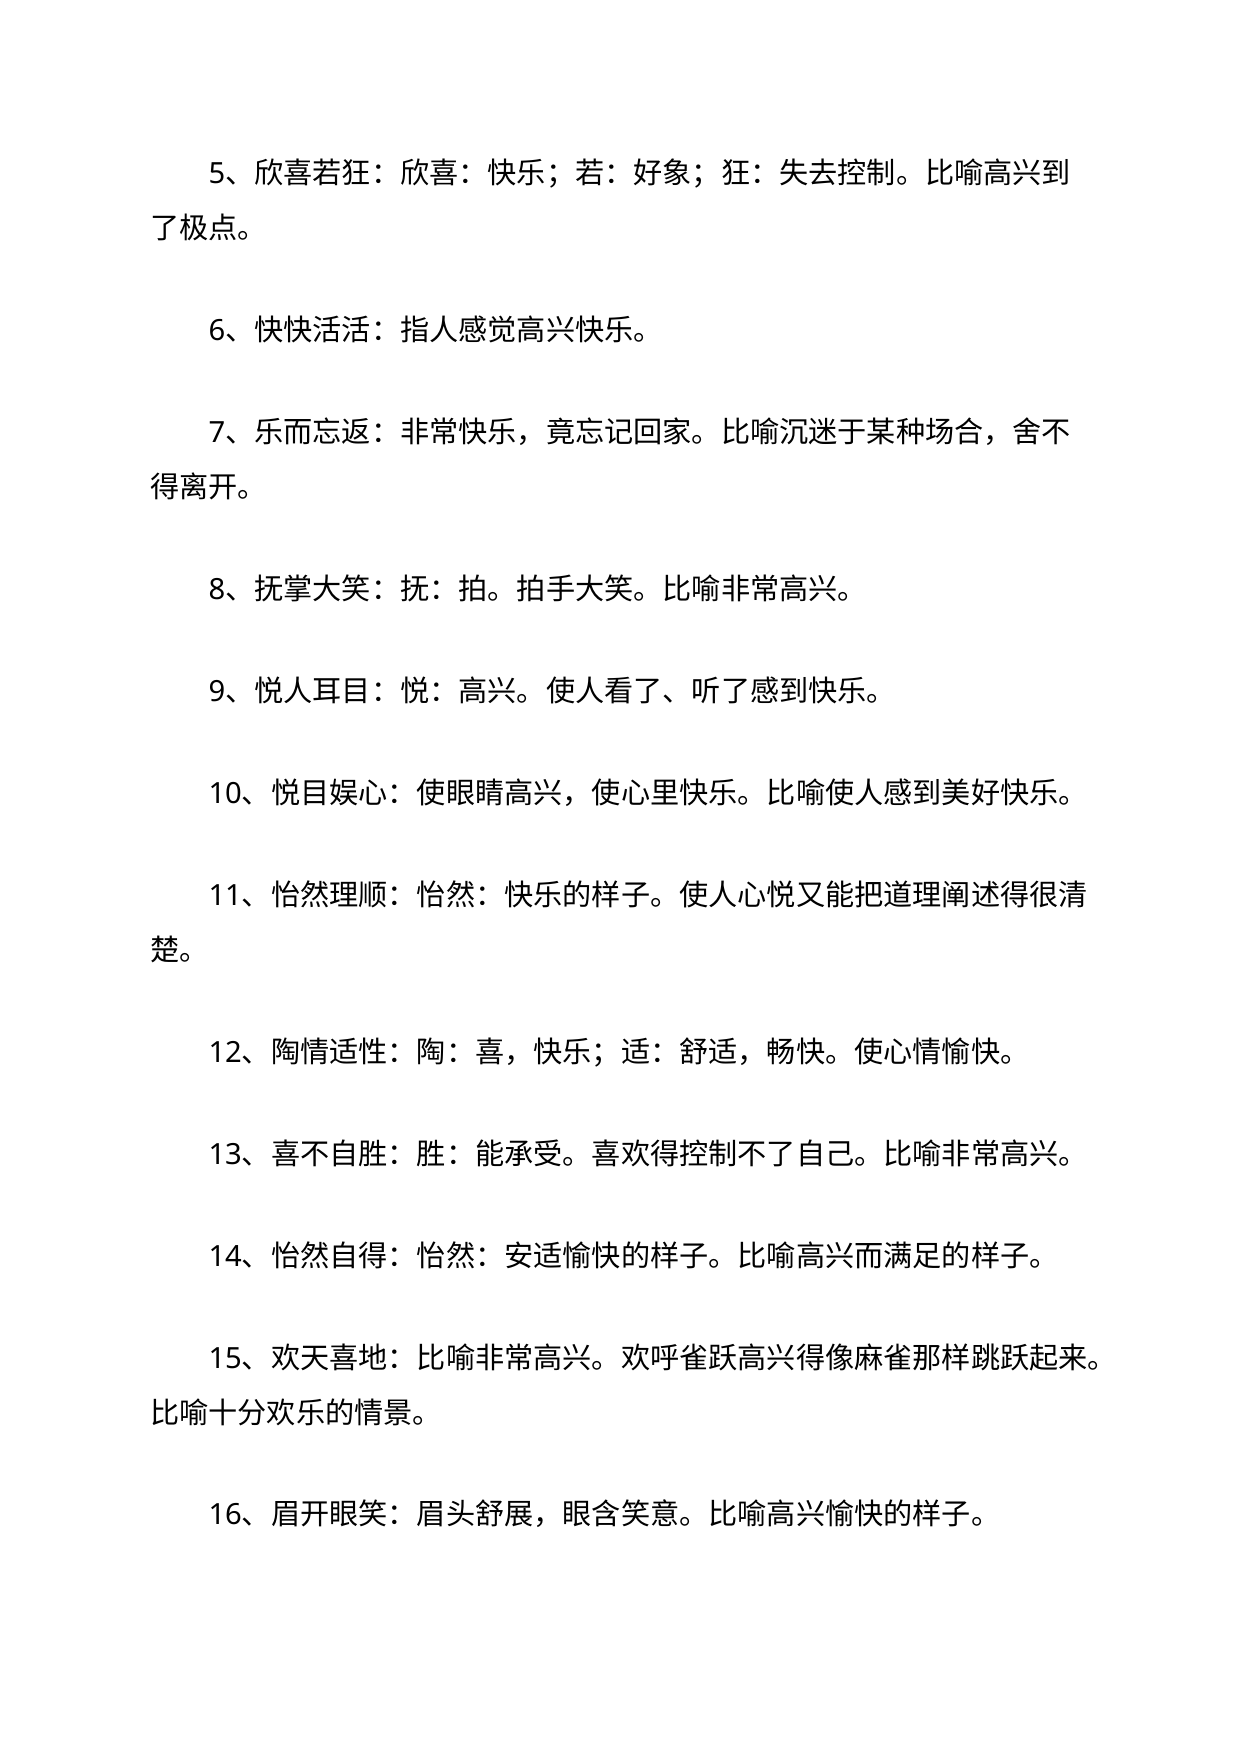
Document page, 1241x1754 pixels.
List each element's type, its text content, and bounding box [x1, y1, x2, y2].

text 9、悦人耳目：悦：高兴。使人看了、听了感到快乐。 [150, 667, 1090, 710]
text 15、欢天喜地：比喻非常高兴。欢呼雀跃高兴得像麻雀那样跳跃起来。比喻十分欢乐的情景。 [150, 1334, 1090, 1431]
text 8、抚掌大笑：抚：拍。拍手大笑。比喻非常高兴。 [150, 566, 1090, 608]
text 6、快快活活：指人感觉高兴快乐。 [150, 307, 1090, 349]
text 5、欣喜若狂：欣喜：快乐；若：好象；狂：失去控制。比喻高兴到了极点。 [150, 150, 1090, 247]
text 16、眉开眼笑：眉头舒展，眼含笑意。比喻高兴愉快的样子。 [150, 1491, 1090, 1533]
text 11、怡然理顺：怡然：快乐的样子。使人心悦又能把道理阐述得很清楚。 [150, 871, 1090, 969]
text 10、悦目娱心：使眼睛高兴，使心里快乐。比喻使人感到美好快乐。 [150, 769, 1090, 812]
text 14、怡然自得：怡然：安适愉快的样子。比喻高兴而满足的样子。 [150, 1232, 1090, 1274]
text 7、乐而忘返：非常快乐，竟忘记回家。比喻沉迷于某种场合，舍不得离开。 [150, 409, 1090, 506]
text 12、陶情适性：陶：喜，快乐；适：舒适，畅快。使心情愉快。 [150, 1028, 1090, 1071]
text 13、喜不自胜：胜：能承受。喜欢得控制不了自己。比喻非常高兴。 [150, 1130, 1090, 1173]
